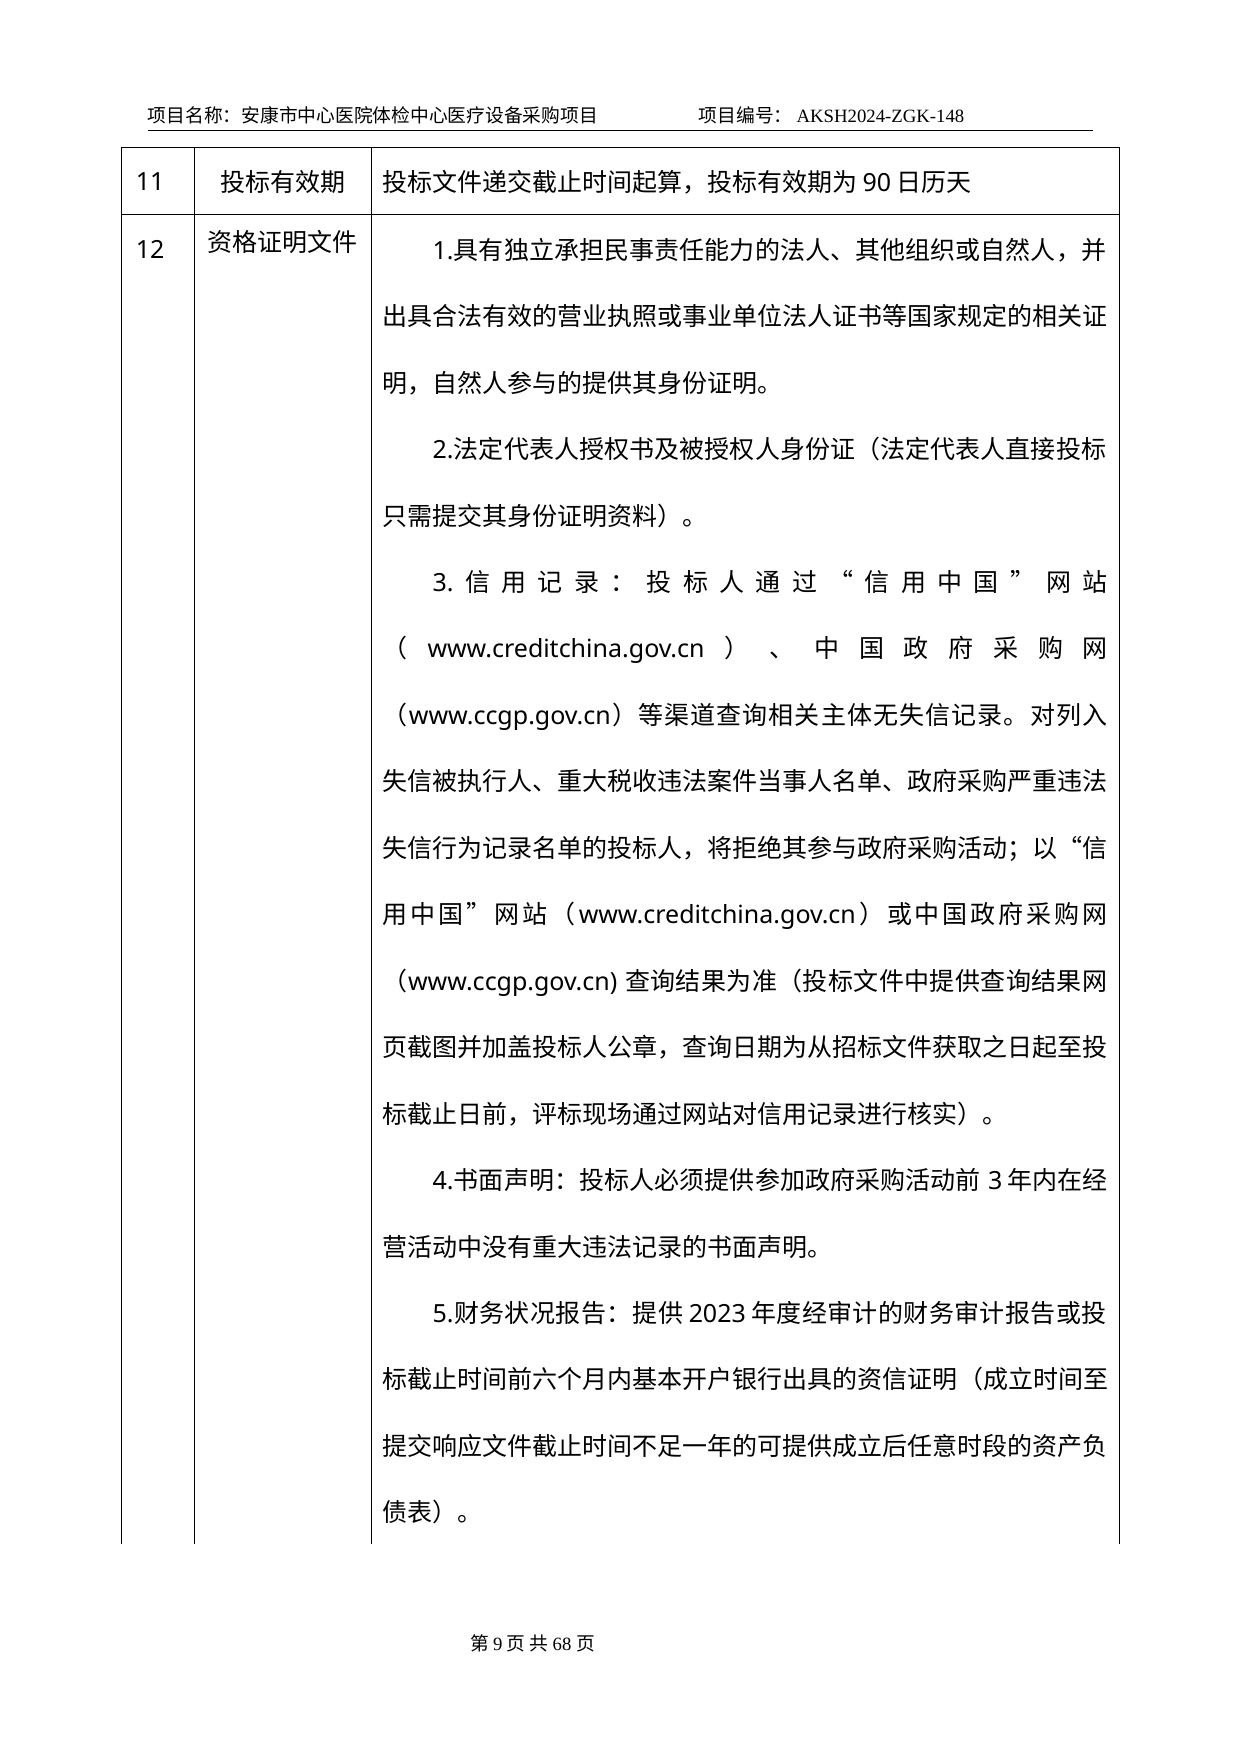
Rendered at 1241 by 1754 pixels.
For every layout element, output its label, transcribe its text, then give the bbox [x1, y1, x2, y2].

table_cell 资格证明文件 [195, 215, 371, 1544]
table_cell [372, 215, 1119, 1544]
table_cell 投标文件递交截止时间起算，投标有效期为90日历天 [372, 148, 1119, 214]
table_cell [122, 148, 194, 214]
table_cell [122, 215, 194, 1544]
table_cell 投标有效期 [195, 148, 371, 214]
